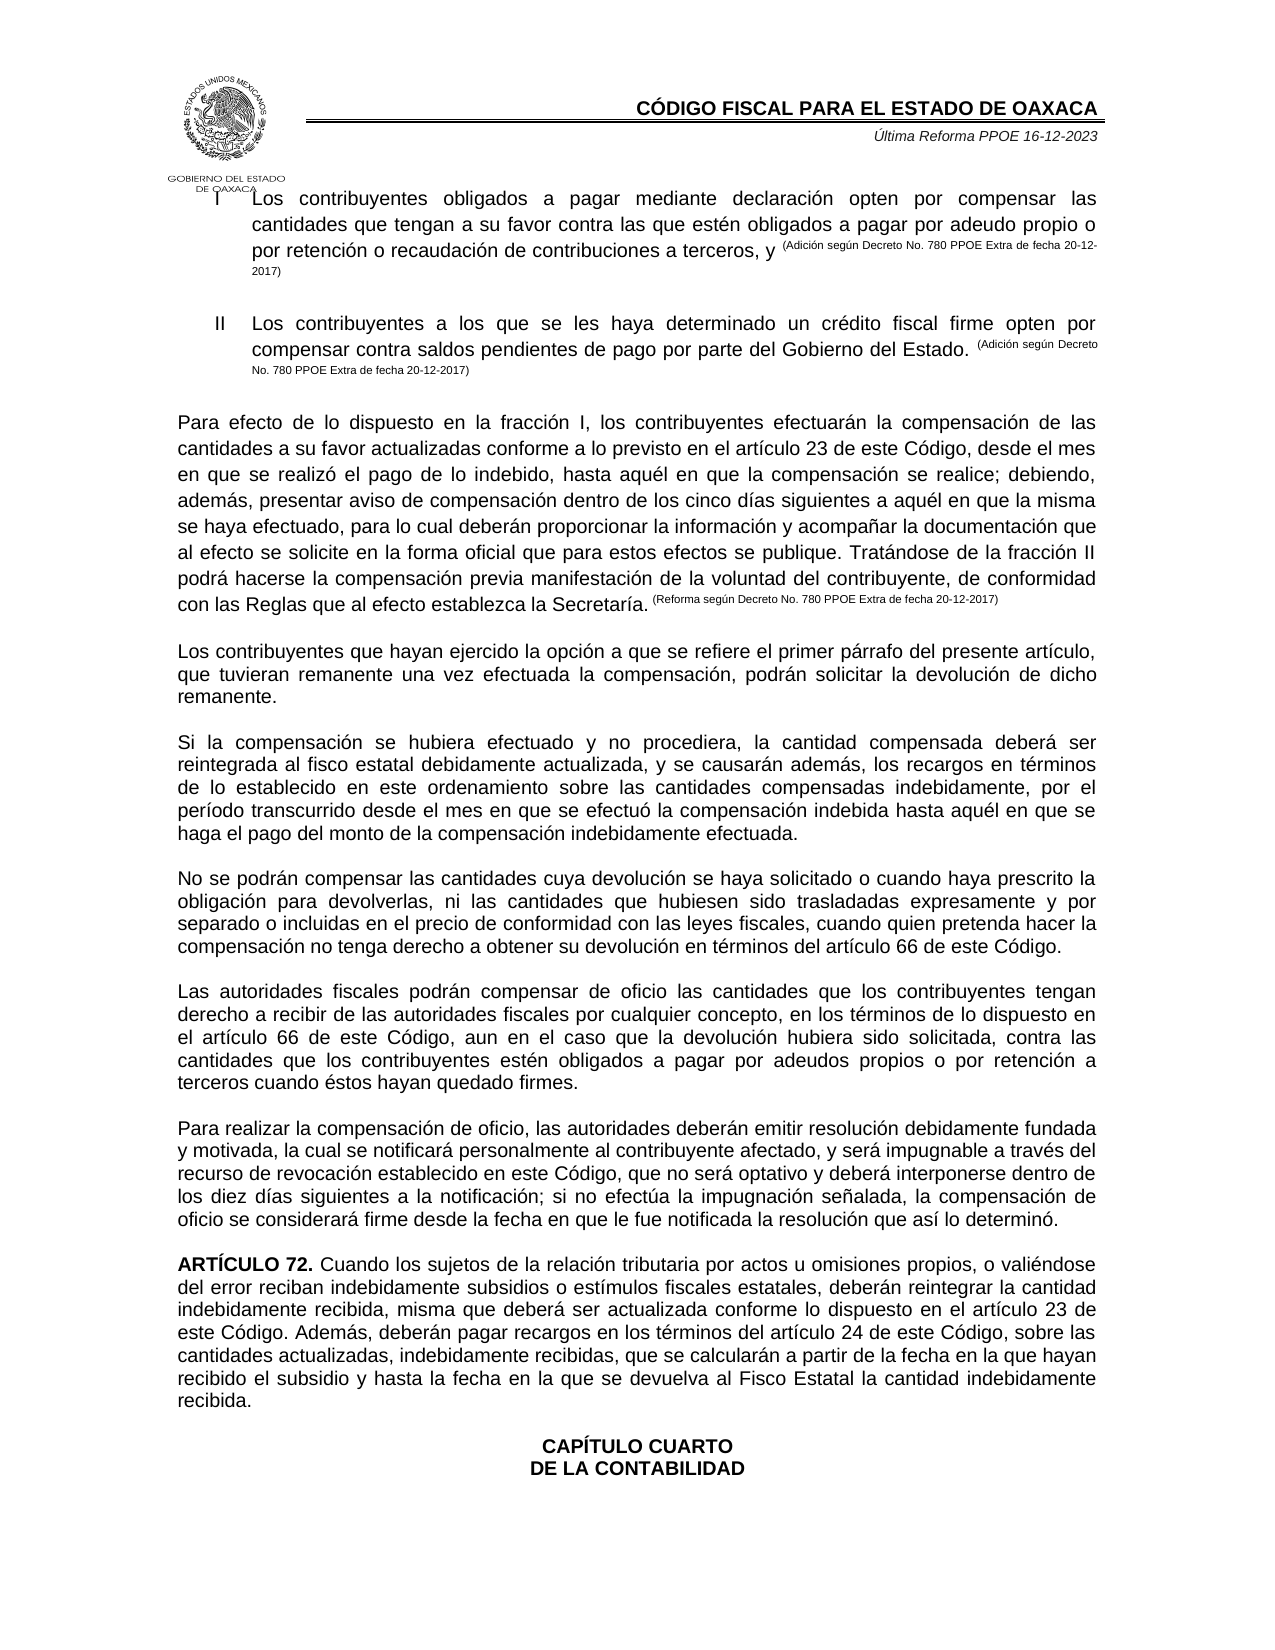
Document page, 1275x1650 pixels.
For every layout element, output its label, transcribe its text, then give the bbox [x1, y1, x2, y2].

picture [165, 73, 288, 195]
text CAPÍTULO CUARTO [177, 1434, 1098, 1457]
text DE LA CONTABILIDAD [177, 1457, 1098, 1480]
text No se podrán compensar las cantidades cuya devolución se haya solicitado o cuando haya prescrito la obligación para devolverlas, ni las cantidades que hubiesen sido trasladadas expresamente y por separado o incluidas en el precio de conformidad con las leyes fiscales, cuando quien pretenda hacer la compensación no tenga derecho a obtener su devolución en términos del artículo 66 de este Código. [177, 867, 1098, 958]
text Para efecto de lo dispuesto en la fracción I, los contribuyentes efectuarán la compensación de las cantidades a su favor actualizadas conforme a lo previsto en el artículo 23 de este Código, desde el mes en que se realizó el pago de lo indebido, hasta aquél en que la compensación se realice; debiendo, además, presentar aviso de compensación dentro de los cinco días siguientes a aquél en que la misma se haya efectuado, para lo cual deberán proporcionar la información y acompañar la documentación que al efecto se solicite en la forma oficial que para estos efectos se publique. Tratándose de la fracción II podrá hacerse la compensación previa manifestación de la voluntad del contribuyente, de conformidad con las Reglas que al efecto establezca la Secretaría. (Reforma según Decreto No. 780 PPOE Extra de fecha 20-12-2017) [177, 411, 1098, 616]
text Las autoridades fiscales podrán compensar de oficio las cantidades que los contribuyentes tengan derecho a recibir de las autoridades fiscales por cualquier concepto, en los términos de lo dispuesto en el artículo 66 de este Código, aun en el caso que la devolución hubiera sido solicitada, contra las cantidades que los contribuyentes estén obligados a pagar por adeudos propios o por retención a terceros cuando éstos hayan quedado firmes. [177, 980, 1098, 1094]
list Los contribuyentes a los que se les haya determinado un crédito fiscal firme opten por compensar contra saldos pendientes de pago por parte del Gobierno del Estado. (Adición según Decreto No. 780 PPOE Extra de fecha 20-12-2017) [214, 312, 1098, 386]
text Los contribuyentes que hayan ejercido la opción a que se refiere el primer párrafo del presente artículo, que tuvieran remanente una vez efectuada la compensación, podrán solicitar la devolución de dicho remanente. [177, 640, 1098, 708]
text Para realizar la compensación de oficio, las autoridades deberán emitir resolución debidamente fundada y motivada, la cual se notificará personalmente al contribuyente afectado, y será impugnable a través del recurso de revocación establecido en este Código, que no será optativo y deberá interponerse dentro de los diez días siguientes a la notificación; si no efectúa la impugnación señalada, la compensación de oficio se considerará firme desde la fecha en que le fue notificada la resolución que así lo determinó. [177, 1117, 1098, 1230]
text Si la compensación se hubiera efectuado y no procediera, la cantidad compensada deberá ser reintegrada al fisco estatal debidamente actualizada, y se causarán además, los recargos en términos de lo establecido en este ordenamiento sobre las cantidades compensadas indebidamente, por el período transcurrido desde el mes en que se efectuó la compensación indebida hasta aquél en que se haga el pago del monto de la compensación indebidamente efectuada. [177, 731, 1098, 844]
list Los contribuyentes obligados a pagar mediante declaración opten por compensar las cantidades que tengan a su favor contra las que estén obligados a pagar por adeudo propio o por retención o recaudación de contribuciones a terceros, y (Adición según Decreto No. 780 PPOE Extra de fecha 20-12-2017) [214, 187, 1098, 287]
text ARTÍCULO 72. Cuando los sujetos de la relación tributaria por actos u omisiones propios, o valiéndose del error reciban indebidamente subsidios o estímulos fiscales estatales, deberán reintegrar la cantidad indebidamente recibida, misma que deberá ser actualizada conforme lo dispuesto en el artículo 23 de este Código. Además, deberán pagar recargos en los términos del artículo 24 de este Código, sobre las cantidades actualizadas, indebidamente recibidas, que se calcularán a partir de la fecha en la que hayan recibido el subsidio y hasta la fecha en la que se devuelva al Fisco Estatal la cantidad indebidamente recibida. [177, 1253, 1098, 1412]
